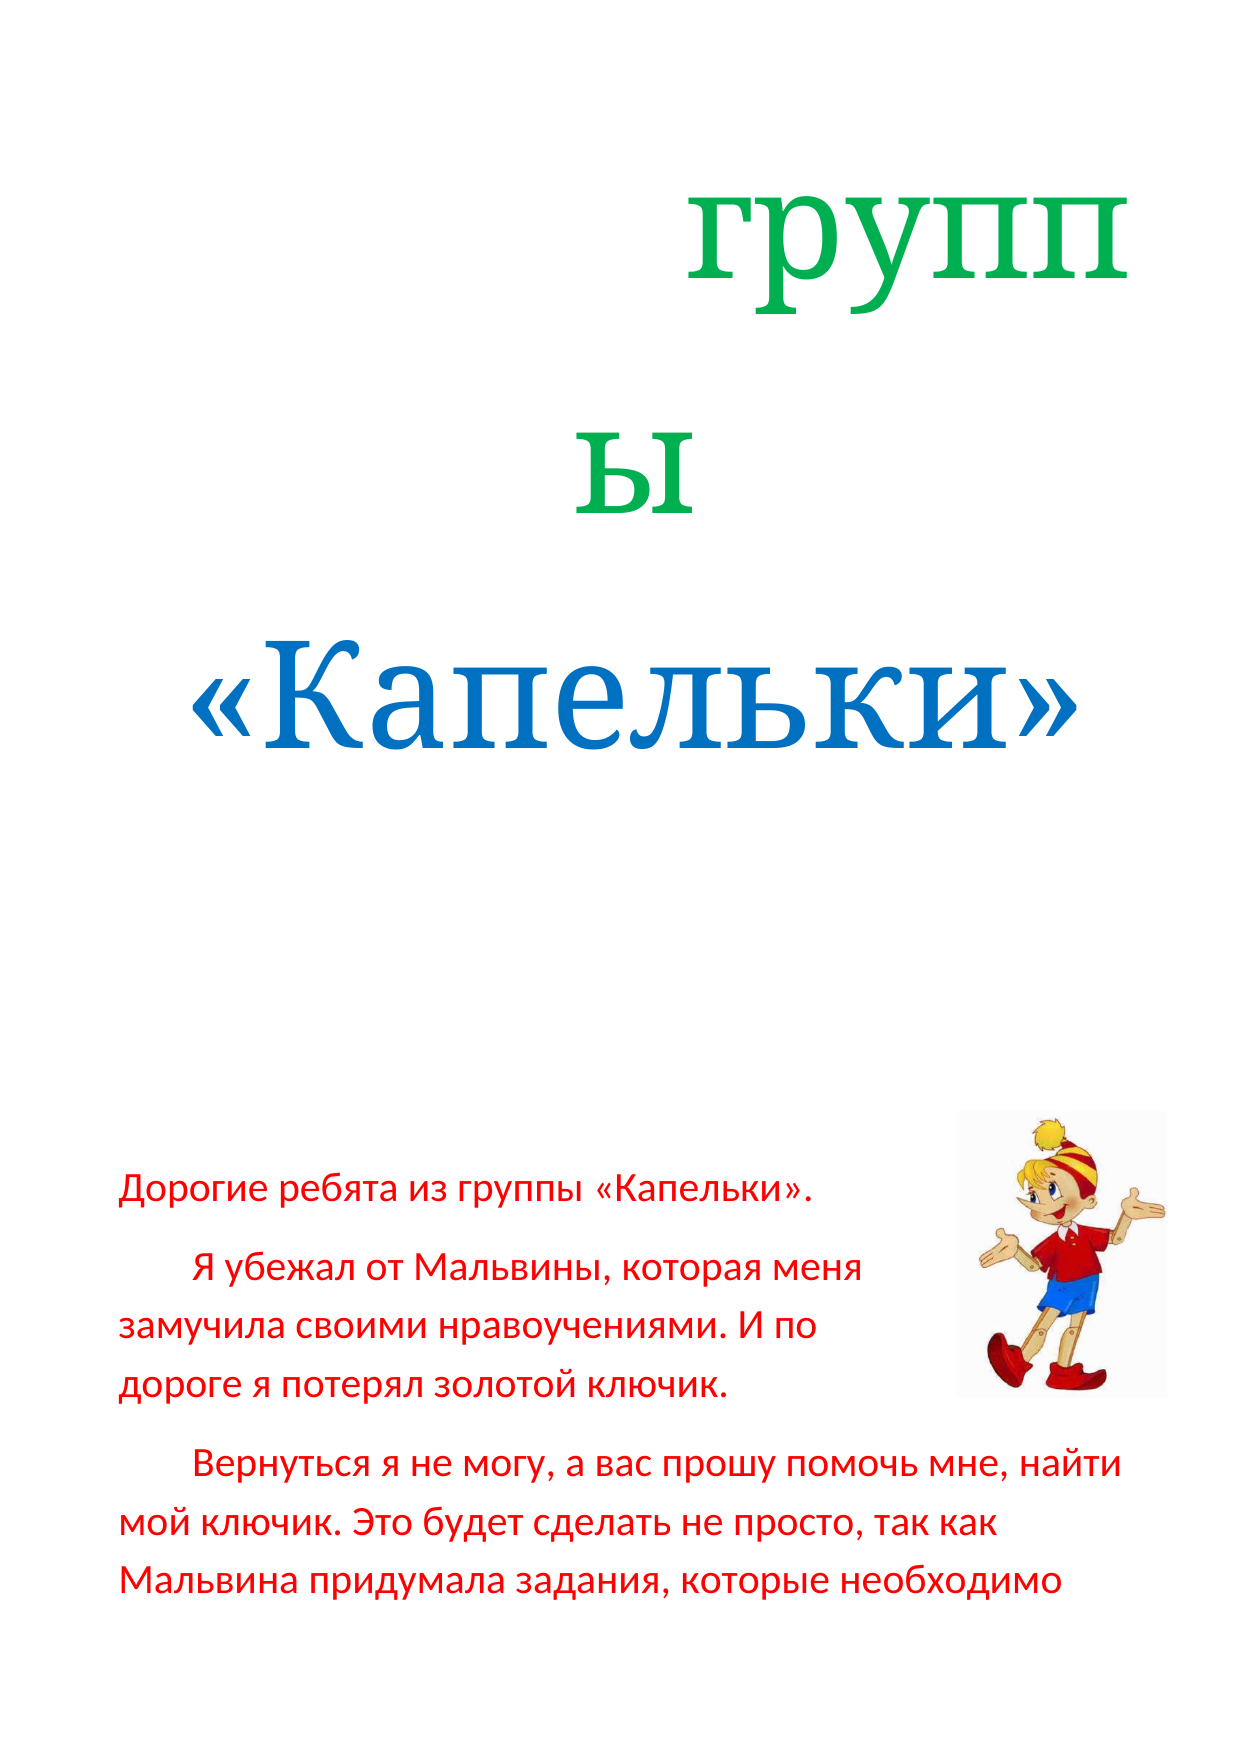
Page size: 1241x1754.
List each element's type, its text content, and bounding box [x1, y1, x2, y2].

text группы «Капельки» [118, 118, 1152, 792]
picture [955, 1111, 1168, 1396]
text Дорогие ребята из группы «Капельки». [118, 1161, 955, 1212]
text Я убежал от Мальвины, которая меня замучила своими нравоучениями. И по дороге я потерял золотой ключик. [118, 1240, 1152, 1408]
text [118, 1436, 1152, 1604]
